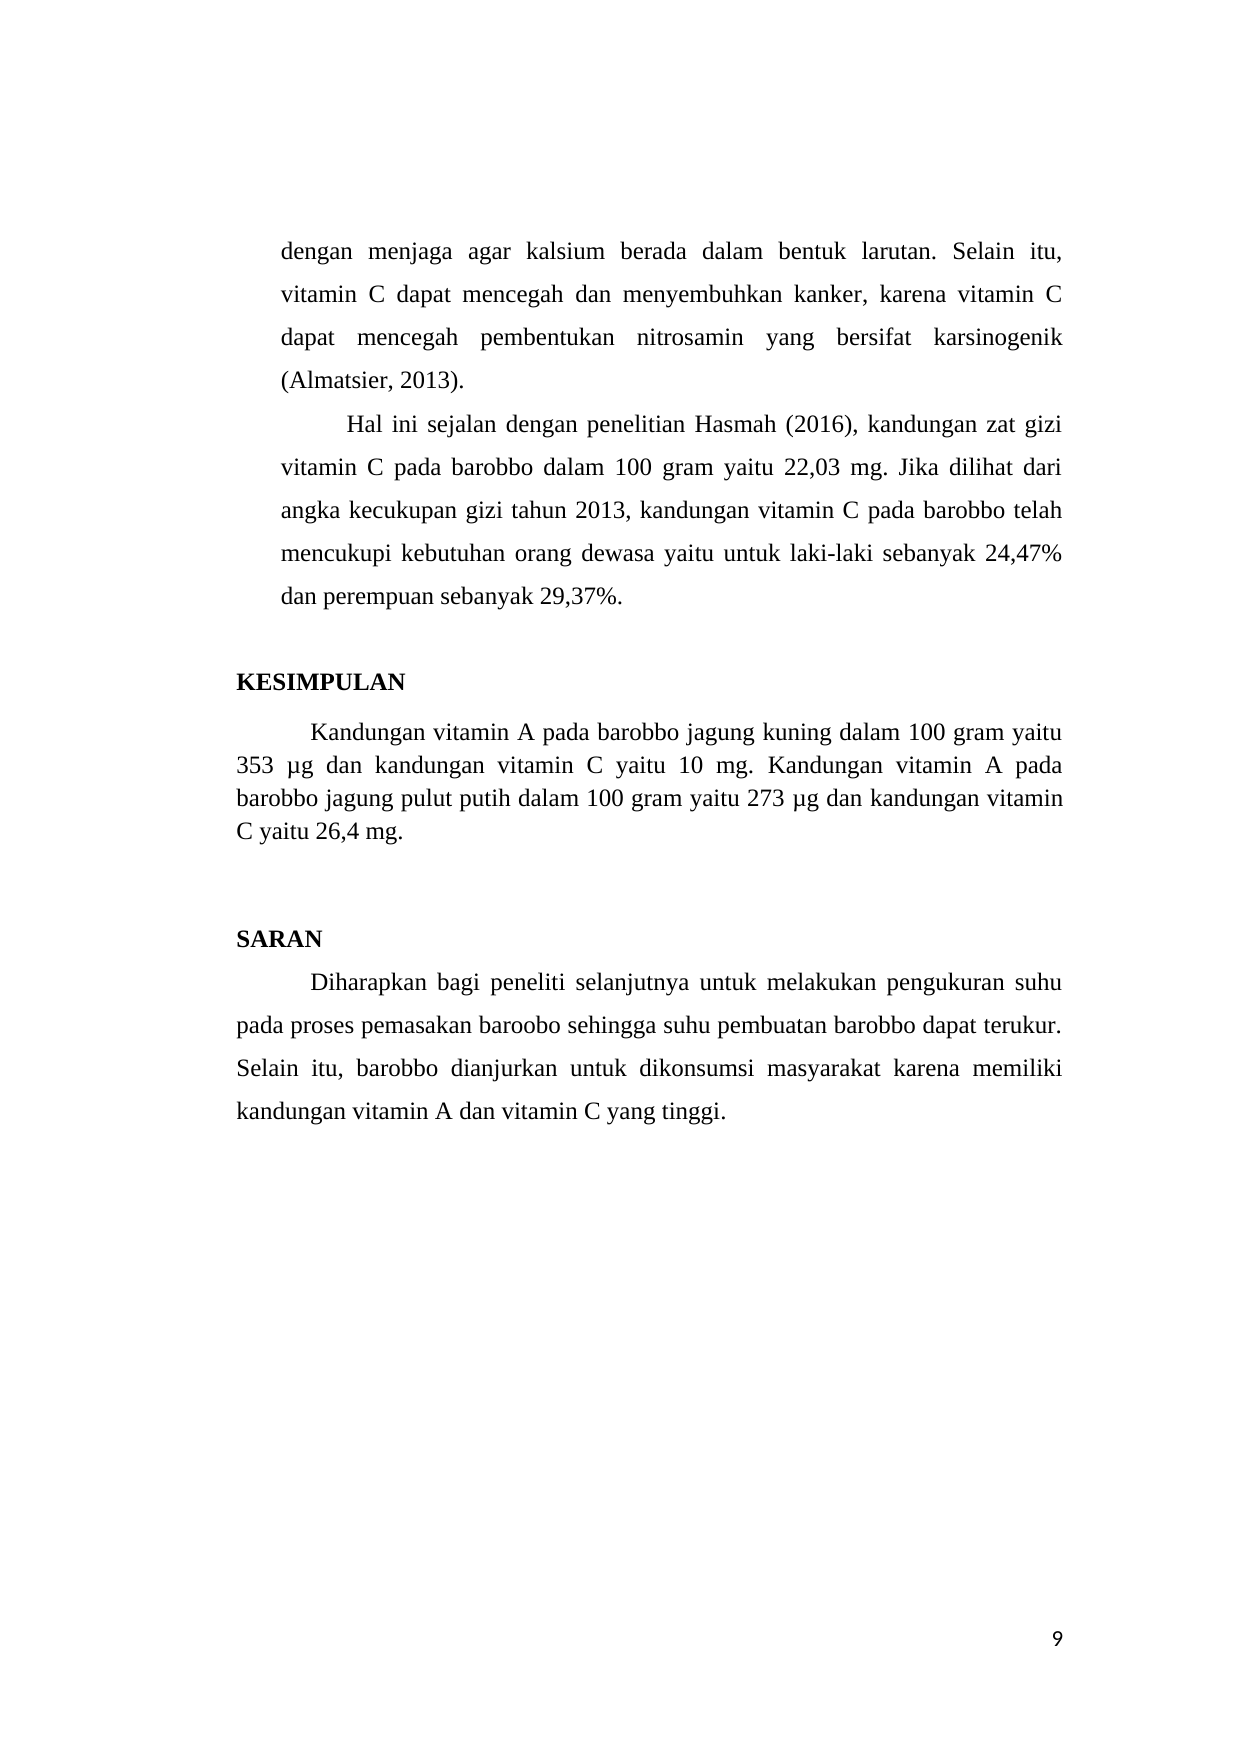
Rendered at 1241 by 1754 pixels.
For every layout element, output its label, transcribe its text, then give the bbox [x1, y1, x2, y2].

text SARAN [236, 924, 1063, 953]
text Diharapkan bagi peneliti selanjutnya untuk melakukan pengukuran suhu pada proses pemasakan baroobo sehingga suhu pembuatan barobbo dapat terukur. Selain itu, barobbo dianjurkan untuk dikonsumsi masyarakat karena memiliki kandungan vitamin A dan vitamin C yang tinggi. [236, 967, 1063, 1125]
list Hal ini sejalan dengan penelitian Hasmah (2016), kandungan zat gizi vitamin C pada barobbo dalam 100 gram yaitu 22,03 mg. Jika dilihat dari angka kecukupan gizi tahun 2013, kandungan vitamin C pada barobbo telah mencukupi kebutuhan orang dewasa yaitu untuk laki-laki sebanyak 24,47% dan perempuan sebanyak 29,37%. [281, 409, 1063, 610]
text KESIMPULAN [236, 667, 1063, 696]
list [281, 236, 1063, 394]
text Kandungan vitamin A pada barobbo jagung kuning dalam 100 gram yaitu 353 µg dan kandungan vitamin C yaitu 10 mg. Kandungan vitamin A pada barobbo jagung pulut putih dalam 100 gram yaitu 273 µg dan kandungan vitamin C yaitu 26,4 mg. [236, 717, 1063, 845]
